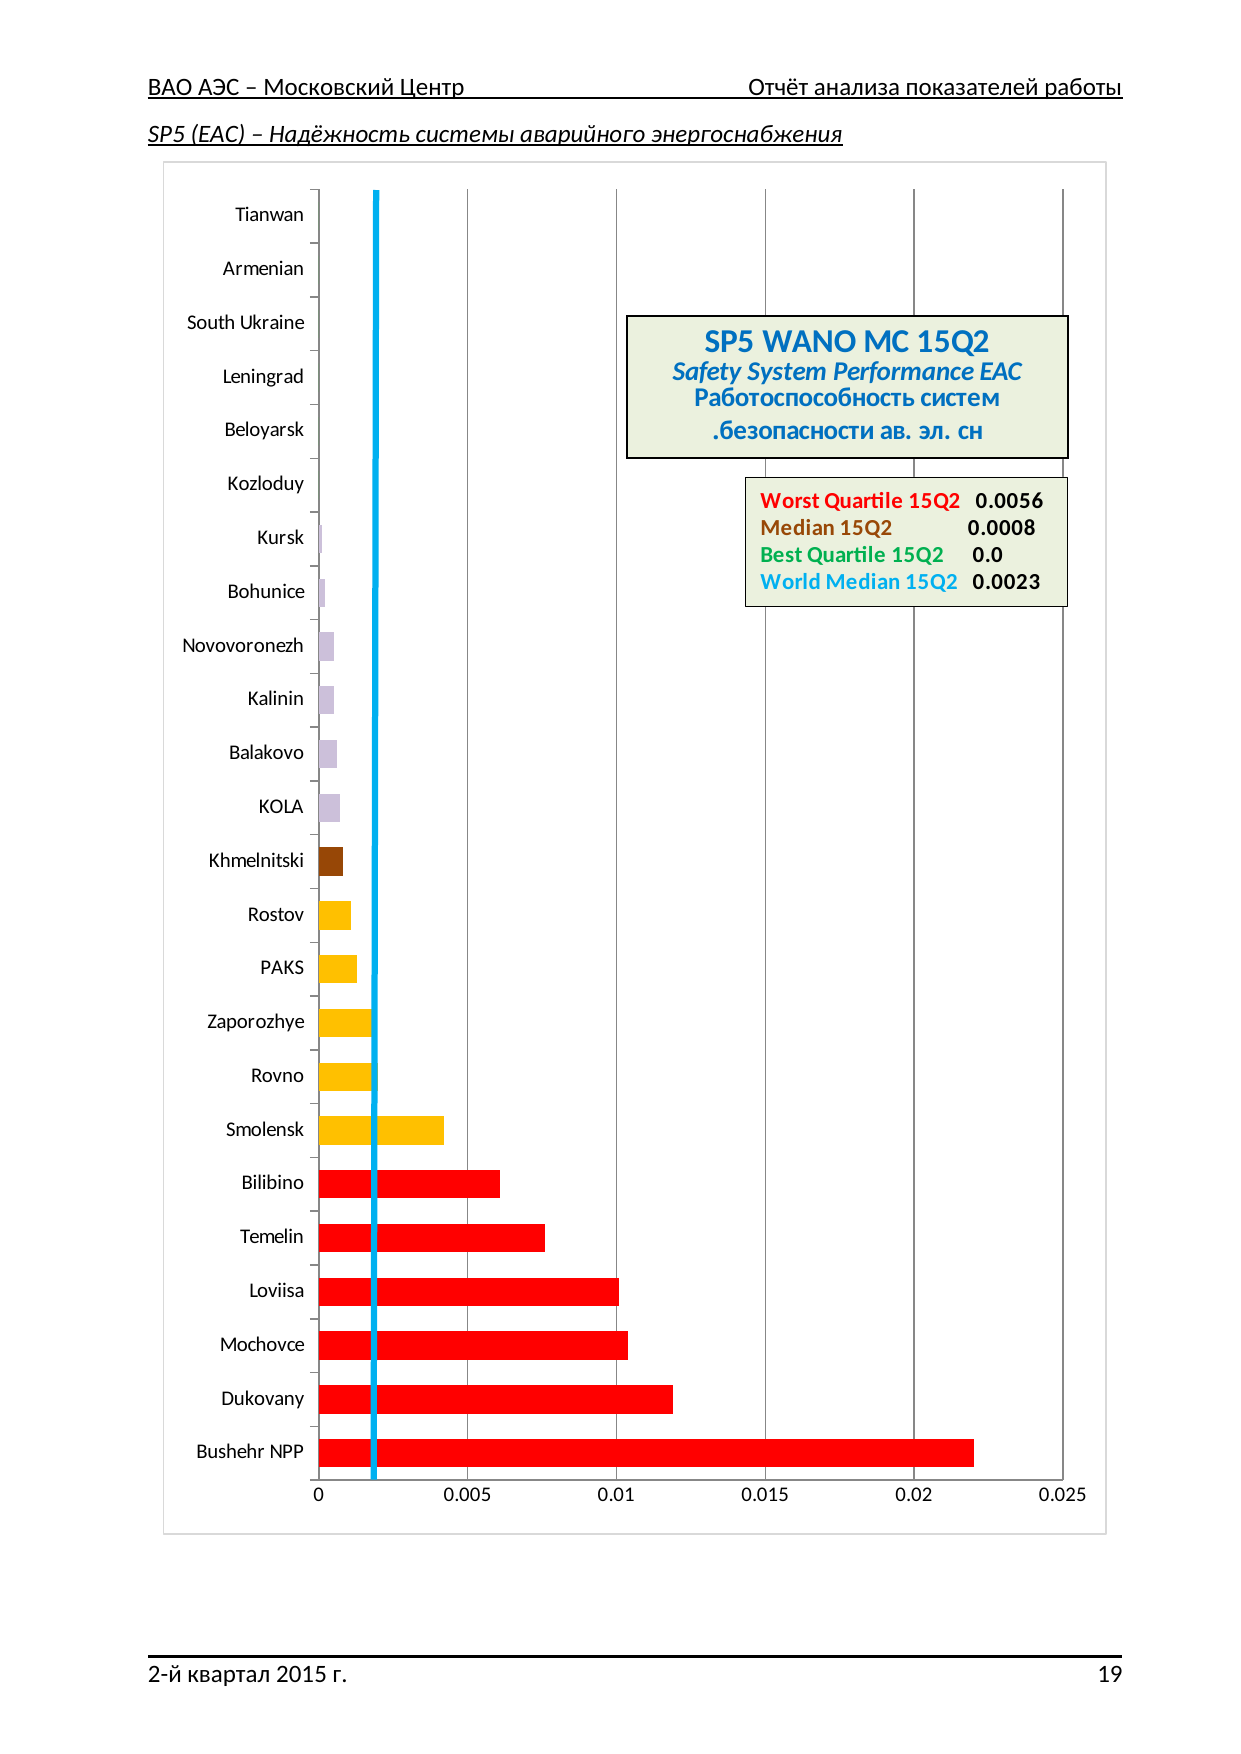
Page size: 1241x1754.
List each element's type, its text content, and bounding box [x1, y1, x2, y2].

text SP5 (EAC) – Надёжность системы аварийного энергоснабжения [148, 118, 1122, 149]
